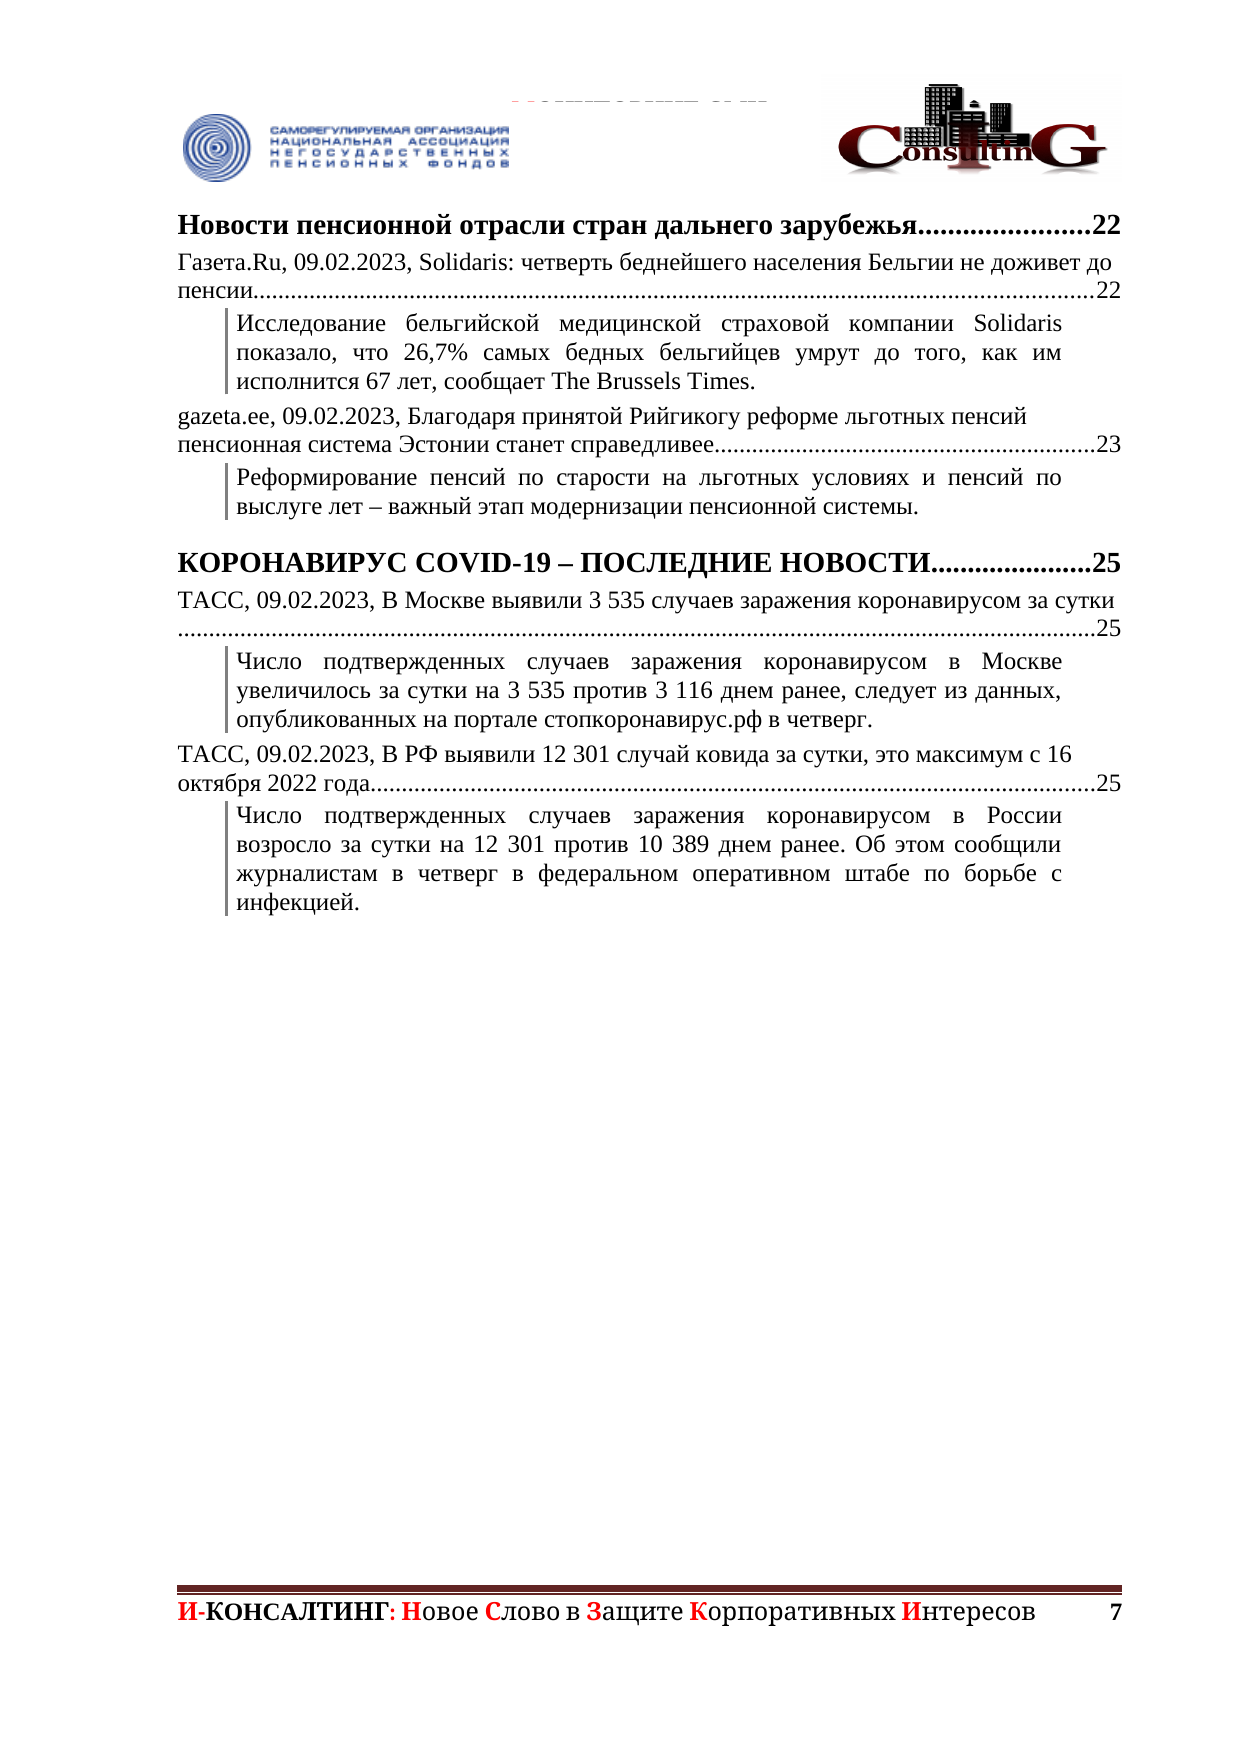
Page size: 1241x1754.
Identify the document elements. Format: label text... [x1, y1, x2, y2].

text Исследование бельгийской медицинской страховой компании Solidaris показало, что 26,7% самых бедных бельгийцев умрут до того, как им исполнится 67 лет, сообщает The Brussels Times. 22 [228, 308, 1063, 394]
text Число подтвержденных случаев заражения коронавирусом в России возросло за сутки на 12 301 против 10 389 днем ранее. Об этом сообщили журналистам в четверг в федеральном оперативном штабе по борьбе с инфекцией. 25 [228, 801, 1063, 916]
picture [183, 114, 509, 182]
text Газета.Ru, 09.02.2023, Solidaris: четверть беднейшего населения Бельгии не доживет до пенсии 22 [177, 247, 1122, 304]
text КОРОНАВИРУС COVID-19 – ПОСЛЕДНИЕ НОВОСТИ 25 [177, 545, 1122, 578]
text Число подтвержденных случаев заражения коронавирусом в Москве увеличилось за сутки на 3 535 против 3 116 днем ранее, следует из данных, опубликованных на портале стопкоронавирус.рф в четверг. 25 [228, 646, 1063, 733]
text gazeta.ee, 09.02.2023, Благодаря принятой Рийгикогу реформе льготных пенсий пенсионная система Эстонии станет справедливее 23 [177, 401, 1122, 458]
text ТАСС, 09.02.2023, В Москве выявили 3 535 случаев заражения коронавирусом за сутки 25 [177, 585, 1122, 642]
text Новости пенсионной отрасли стран дальнего зарубежья 22 [177, 207, 1122, 240]
picture [821, 73, 1122, 182]
text Реформирование пенсий по старости на льготных условиях и пенсий по выслуге лет – важный этап модернизации пенсионной системы. 23 [225, 462, 1063, 520]
text ТАСС, 09.02.2023, В РФ выявили 12 301 случай ковида за сутки, это максимум с 16 октября 2022 года 25 [177, 739, 1122, 796]
